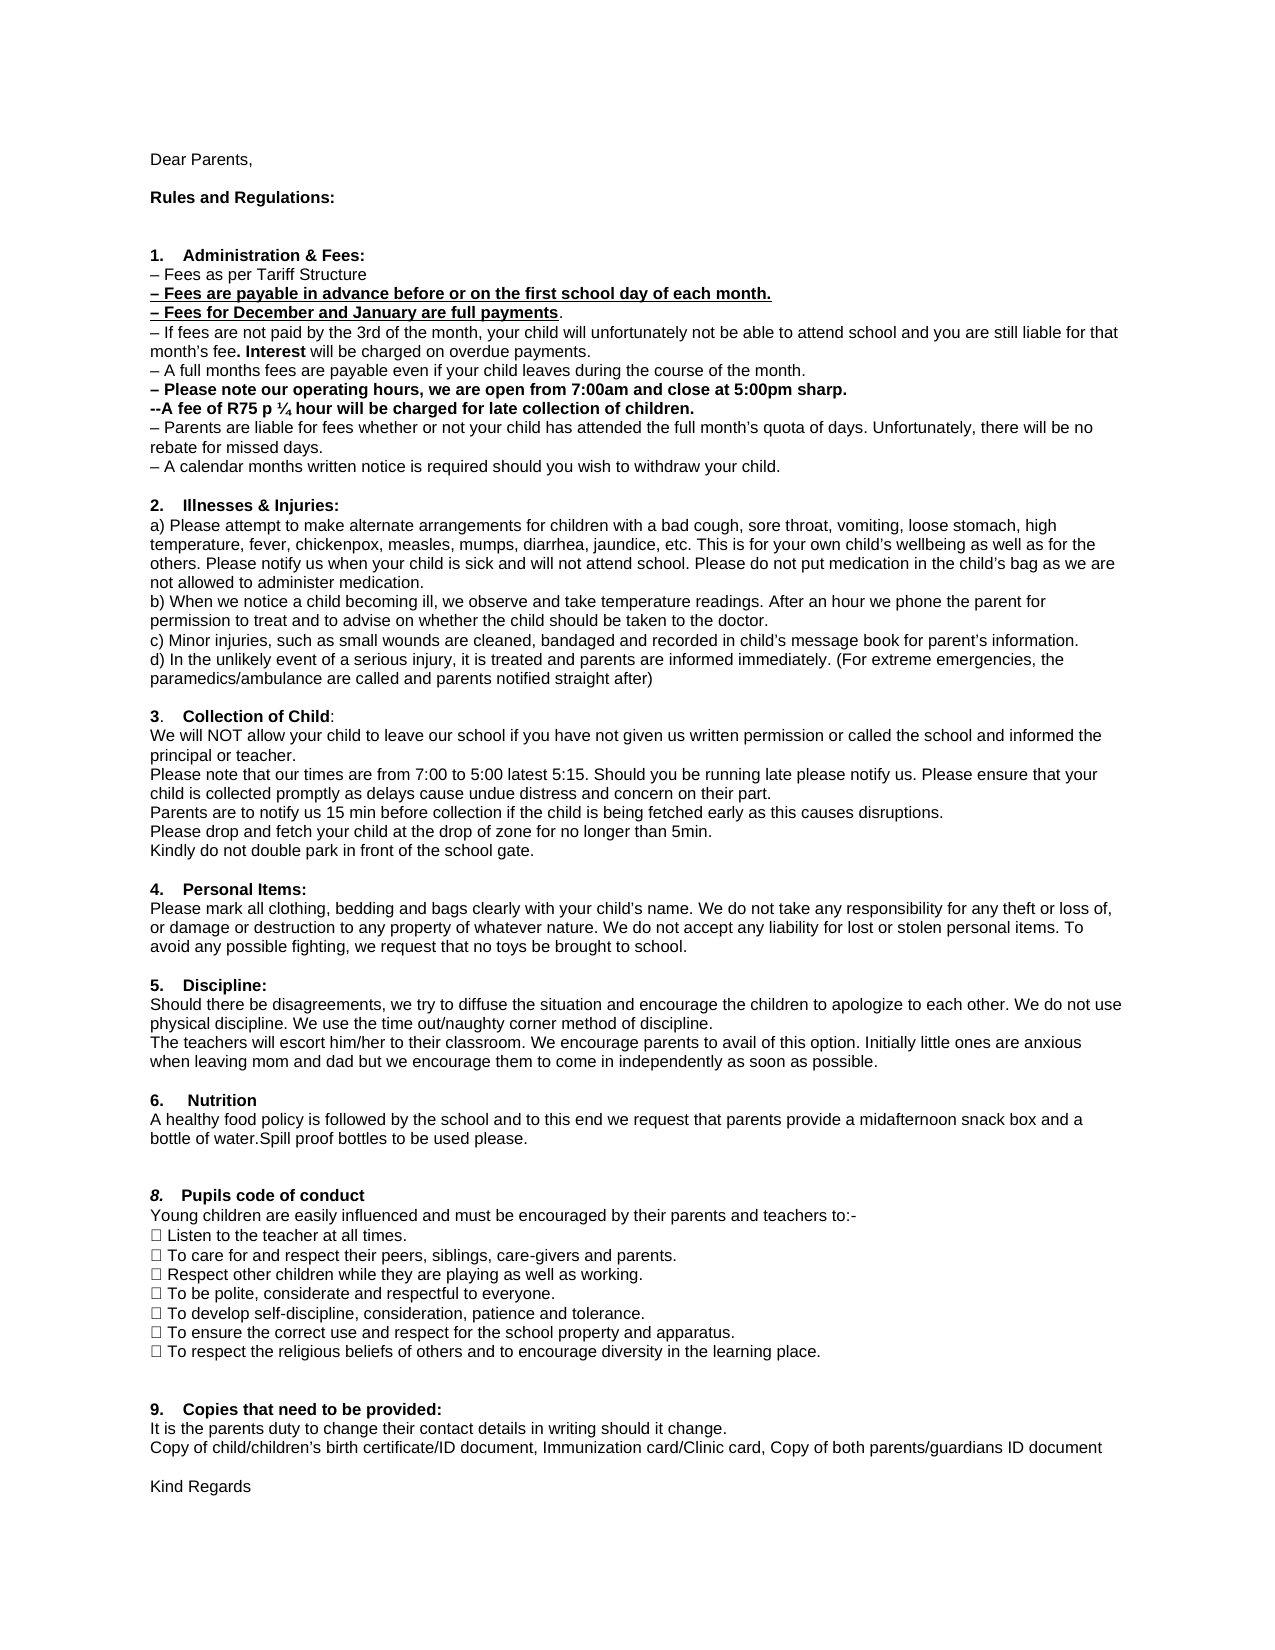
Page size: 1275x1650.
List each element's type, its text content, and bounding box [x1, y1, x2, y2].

text To respect the religious beliefs of others and to encourage diversity in the learning place. [150, 1342, 1125, 1361]
text b) When we notice a child becoming ill, we observe and take temperature readings. After an hour we phone the parent for permission to treat and to advise on whether the child should be taken to the doctor. c) Minor injuries, such as small wounds are cleaned, bandaged and recorded in child’s message book for parent’s information. d) In the unlikely event of a serious injury, it is treated and parents are informed immediately. (For extreme emergencies, the paramedics/ambulance are called and parents notified straight after) [150, 592, 1125, 688]
text Rules and Regulations: [150, 188, 1125, 207]
text 9. Copies that need to be provided: It is the parents duty to change their contact details in writing should it change. Copy of child/children’s birth certificate/ID document, Immunization card/Clinic card, Copy of both parents/guardians ID document [150, 1400, 1125, 1457]
text 8. Pupils code of conduct [150, 1186, 1125, 1205]
text 6. Nutrition [150, 1090, 1125, 1109]
text A healthy food policy is followed by the school and to this end we request that parents provide a midafternoon snack box and a bottle of water.Spill proof bottles to be used please. [150, 1109, 1125, 1148]
text Listen to the teacher at all times. [150, 1225, 1125, 1244]
text Parents are to notify us 15 min before collection if the child is being fetched early as this causes disruptions. [150, 803, 1125, 822]
text Kindly do not double park in front of the school gate. [150, 841, 1125, 860]
text 1. Administration & Fees: – Fees as per Tariff Structure – Fees are payable in advance before or on the first school day of each month. – Fees for December and January are full payments. – If fees are not paid by the 3rd of the month, your child will unfortunately not be able to attend school and you are still liable for that month’s fee. Interest will be charged on overdue payments. – A full months fees are payable even if your child leaves during the course of the month. – Please note our operating hours, we are open from 7:00am and close at 5:00pm sharp. [150, 227, 1125, 399]
text 3. Collection of Child: We will NOT allow your child to leave our school if you have not given us written permission or called the school and informed the principal or teacher. [150, 707, 1125, 764]
text To be polite, considerate and respectful to everyone. [150, 1284, 1125, 1303]
text To care for and respect their peers, siblings, care‐givers and parents. [150, 1244, 1125, 1265]
text --A fee of R75 p ¼ hour will be charged for late collection of children. – Parents are liable for fees whether or not your child has attended the full month’s quota of days. Unfortunately, there will be no rebate for missed days. – A calendar months written notice is required should you wish to withdraw your child. [150, 399, 1125, 476]
text Kind Regards [150, 1476, 1125, 1496]
text Respect other children while they are playing as well as working. [150, 1265, 1125, 1284]
text 5. Discipline: Should there be disagreements, we try to diffuse the situation and encourage the children to apologize to each other. We do not use physical discipline. We use the time out/naughty corner method of discipline. [150, 975, 1125, 1033]
text Dear Parents, [150, 150, 1125, 169]
text Please note that our times are from 7:00 to 5:00 latest 5:15. Should you be running late please notify us. Please ensure that your child is collected promptly as delays cause undue distress and concern on their part. [150, 764, 1125, 803]
text 4. Personal Items: Please mark all clothing, bedding and bags clearly with your child’s name. We do not take any responsibility for any theft or loss of, or damage or destruction to any property of whatever nature. We do not accept any liability for lost or stolen personal items. To avoid any possible fighting, we request that no toys be brought to school. [150, 879, 1125, 956]
text Young children are easily influenced and must be encouraged by their parents and teachers to:‐ [150, 1205, 1125, 1225]
text To ensure the correct use and respect for the school property and apparatus. [150, 1323, 1125, 1342]
text Please drop and fetch your child at the drop of zone for no longer than 5min. [150, 822, 1125, 841]
text 2. Illnesses & Injuries: a) Please attempt to make alternate arrangements for children with a bad cough, sore throat, vomiting, loose stomach, high temperature, fever, chickenpox, measles, mumps, diarrhea, jaundice, etc. This is for your own child’s wellbeing as well as for the others. Please notify us when your child is sick and will not attend school. Please do not put medication in the child’s bag as we are not allowed to administer medication. [150, 496, 1125, 592]
text To develop self‐discipline, consideration, patience and tolerance. [150, 1303, 1125, 1323]
text The teachers will escort him/her to their classroom. We encourage parents to avail of this option. Initially little ones are anxious when leaving mom and dad but we encourage them to come in independently as soon as possible. [150, 1033, 1125, 1071]
